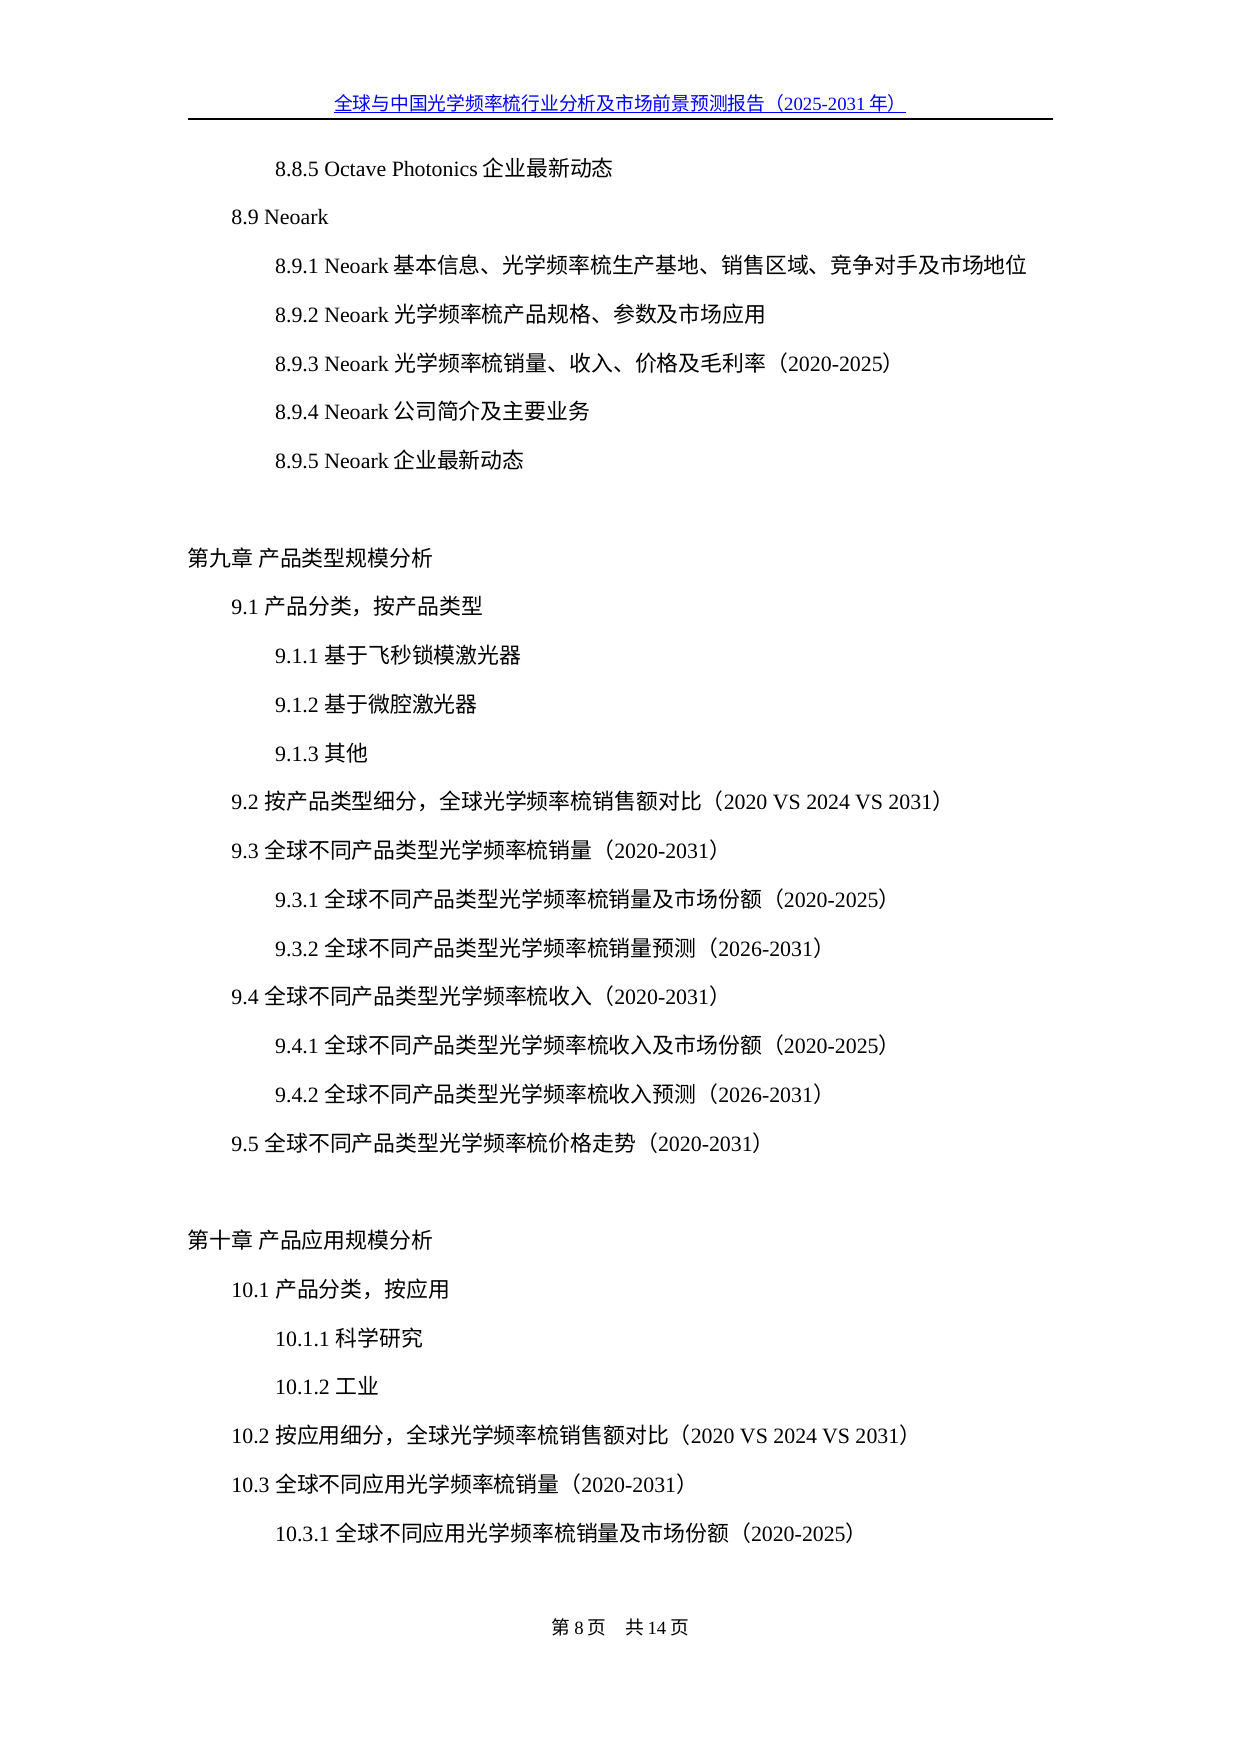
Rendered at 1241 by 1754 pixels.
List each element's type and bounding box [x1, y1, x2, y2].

text [187, 150, 1053, 1548]
